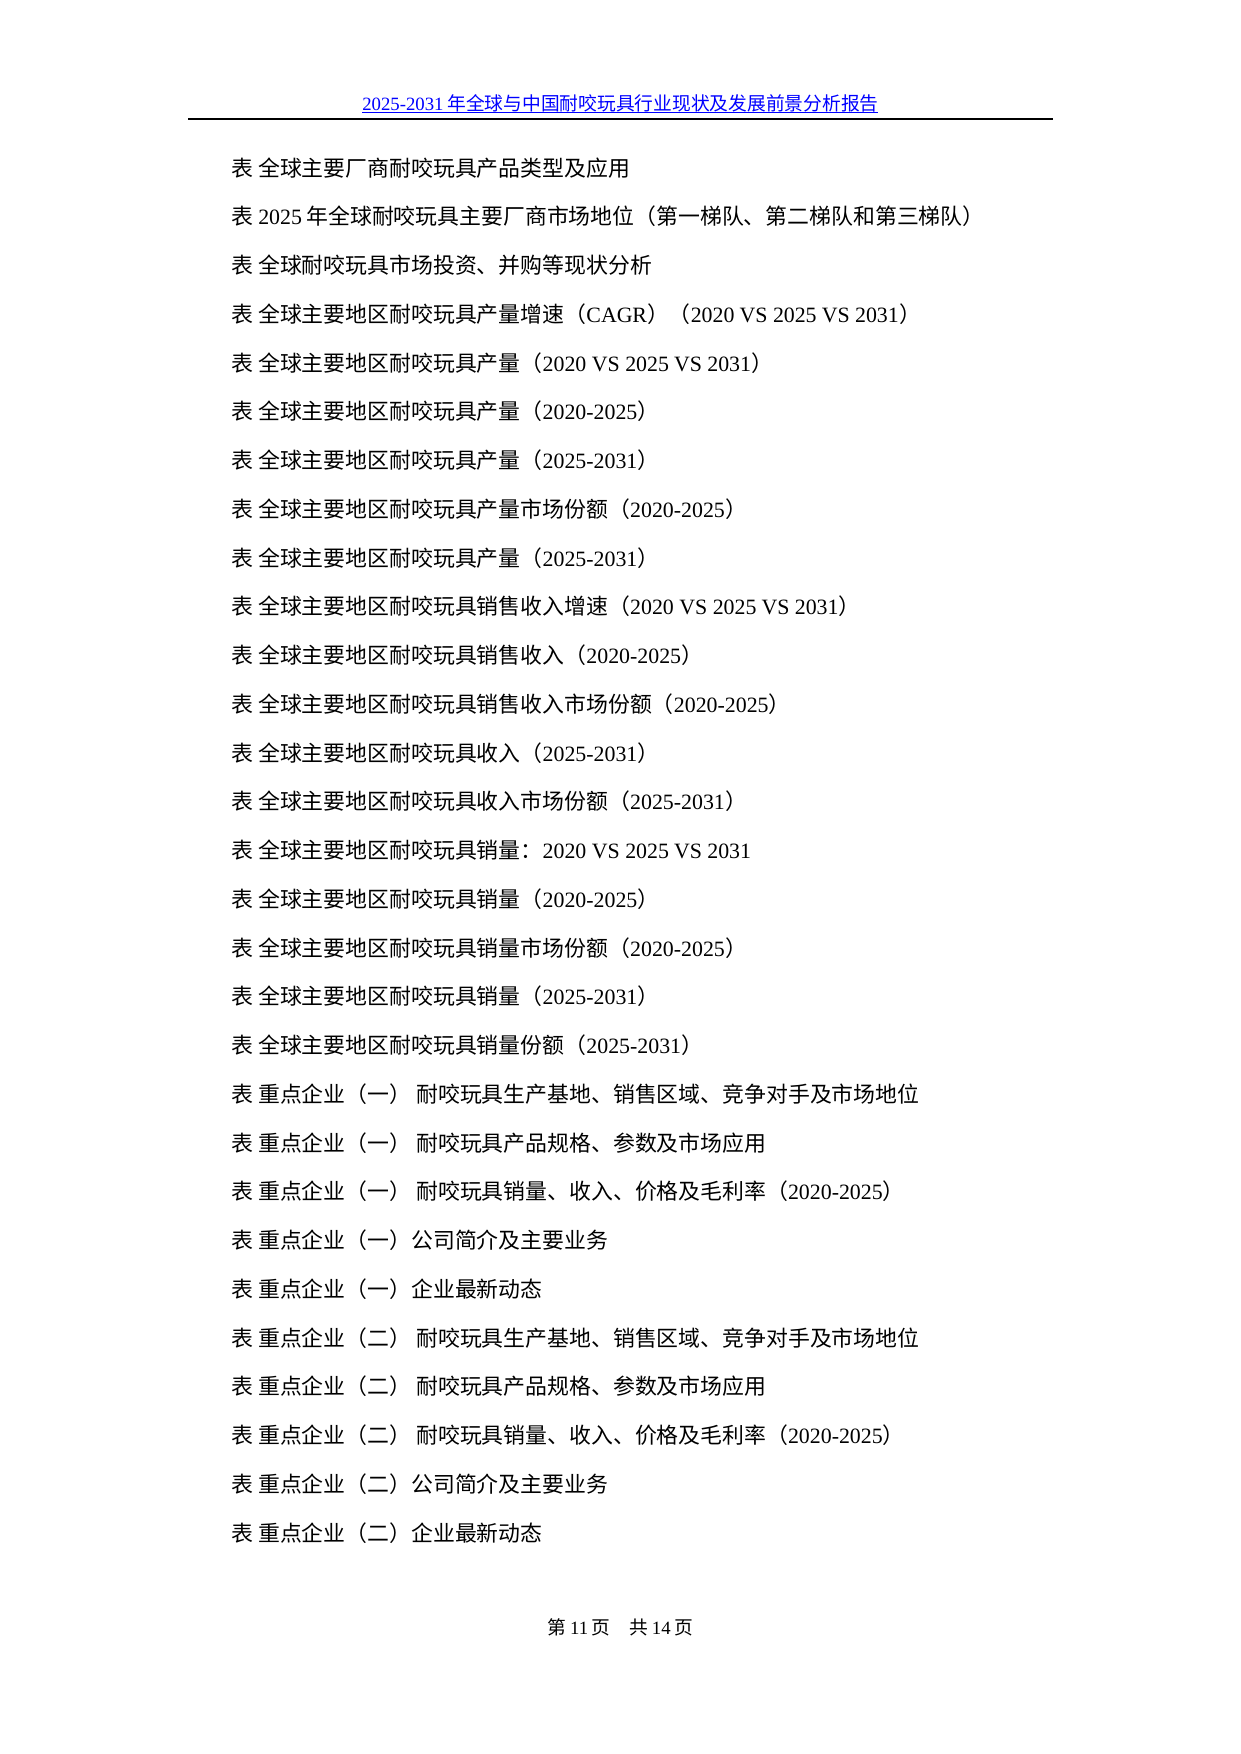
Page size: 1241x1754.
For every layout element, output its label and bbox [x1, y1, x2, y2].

text [187, 150, 1053, 1548]
